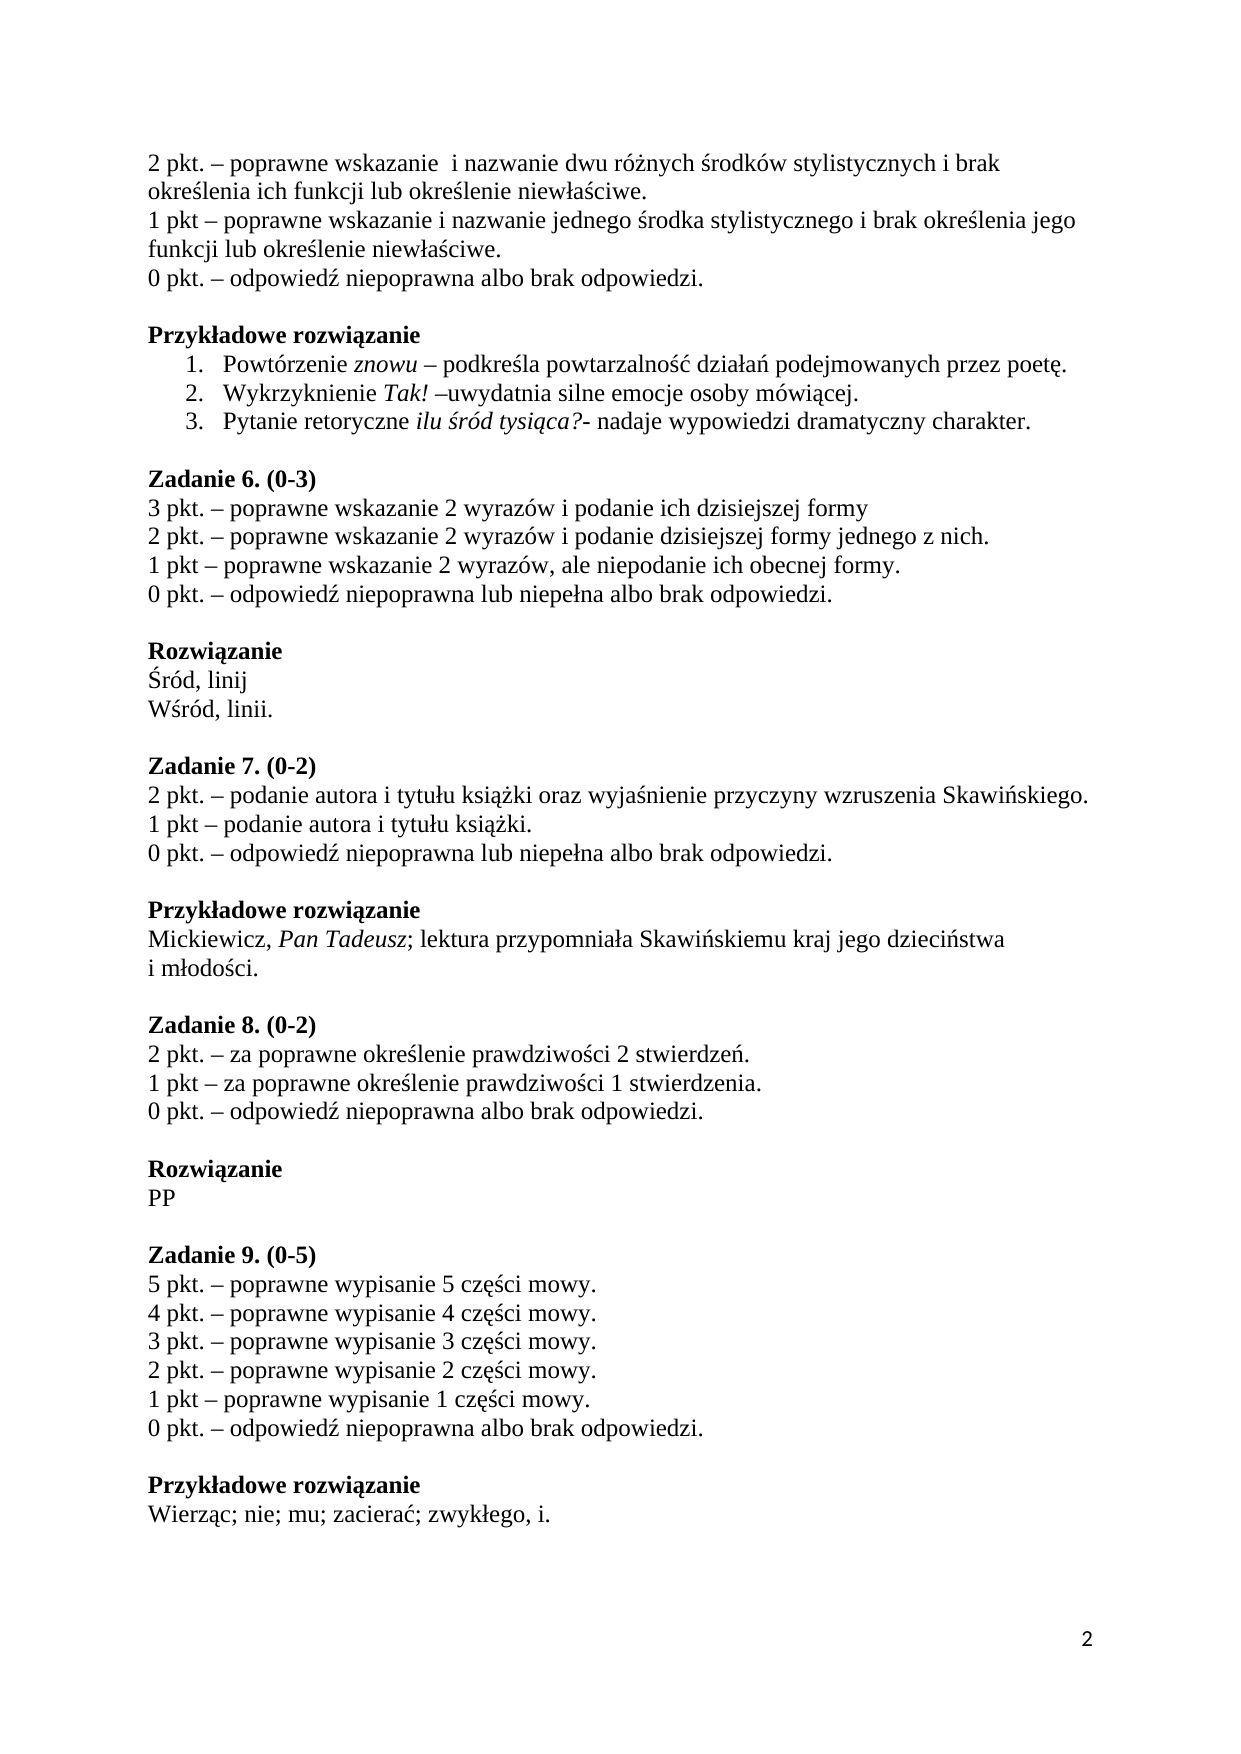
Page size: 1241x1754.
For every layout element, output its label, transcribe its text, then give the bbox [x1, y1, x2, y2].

text Przykładowe rozwiązanie [148, 1470, 1093, 1499]
text 0 pkt. – odpowiedź niepoprawna lub niepełna albo brak odpowiedzi. [148, 838, 1093, 866]
text 0 pkt. – odpowiedź niepoprawna albo brak odpowiedzi. [148, 1413, 1093, 1441]
text 3 pkt. – poprawne wypisanie 3 części mowy. [148, 1326, 1093, 1355]
text Wśród, linii. [148, 694, 1093, 723]
text Śród, linij [148, 665, 1093, 694]
text 1 pkt – podanie autora i tytułu książki. [148, 809, 1093, 838]
text 1 pkt – poprawne wskazanie 2 wyrazów, ale niepodanie ich obecnej formy. [148, 550, 1093, 579]
text Mickiewicz, Pan Tadeusz; lektura przypomniała Skawińskiemu kraj jego dzieciństwa i młodości. [148, 924, 1093, 981]
text 5 pkt. – poprawne wypisanie 5 części mowy. [148, 1269, 1093, 1298]
text 1 pkt – poprawne wskazanie i nazwanie jednego środka stylistycznego i brak określenia jego funkcji lub określenie niewłaściwe. [148, 205, 1093, 263]
text Zadanie 9. (0-5) [148, 1240, 1093, 1269]
list Powtórzenie znowu – podkreśla powtarzalność działań podejmowanych przez poetę. [185, 349, 1093, 378]
text 0 pkt. – odpowiedź niepoprawna albo brak odpowiedzi. [148, 263, 1093, 291]
text 4 pkt. – poprawne wypisanie 4 części mowy. [148, 1298, 1093, 1326]
text Rozwiązanie [148, 1154, 1093, 1183]
list Wykrzyknienie Tak! –uwydatnia silne emocje osoby mówiącej. [185, 378, 1093, 406]
text 2 pkt. – poprawne wskazanie 2 wyrazów i podanie dzisiejszej formy jednego z nich. [148, 521, 1093, 550]
text Zadanie 7. (0-2) [148, 751, 1093, 780]
text 2 pkt. – za poprawne określenie prawdziwości 2 stwierdzeń. [148, 1039, 1093, 1068]
text 0 pkt. – odpowiedź niepoprawna lub niepełna albo brak odpowiedzi. [148, 579, 1093, 608]
text 3 pkt. – poprawne wskazanie 2 wyrazów i podanie ich dzisiejszej formy [148, 493, 1093, 521]
text 2 pkt. – podanie autora i tytułu książki oraz wyjaśnienie przyczyny wzruszenia Skawińskiego. [148, 780, 1093, 809]
text Zadanie 6. (0-3) [148, 464, 1093, 493]
text 1 pkt – za poprawne określenie prawdziwości 1 stwierdzenia. [148, 1068, 1093, 1096]
text Wierząc; nie; mu; zacierać; zwykłego, i. [148, 1499, 1093, 1528]
text 1 pkt – poprawne wypisanie 1 części mowy. [148, 1384, 1093, 1413]
list Pytanie retoryczne ilu śród tysiąca?- nadaje wypowiedzi dramatyczny charakter. [185, 406, 1093, 435]
text Rozwiązanie [148, 636, 1093, 665]
text 2 pkt. – poprawne wypisanie 2 części mowy. [148, 1355, 1093, 1384]
text PP [148, 1183, 1093, 1211]
text Przykładowe rozwiązanie [148, 895, 1093, 924]
text Zadanie 8. (0-2) [148, 1010, 1093, 1039]
text 2 pkt. – poprawne wskazanie i nazwanie dwu różnych środków stylistycznych i brak określenia ich funkcji lub określenie niewłaściwe. [148, 148, 1093, 205]
text 0 pkt. – odpowiedź niepoprawna albo brak odpowiedzi. [148, 1096, 1093, 1125]
text Przykładowe rozwiązanie [148, 320, 1093, 349]
